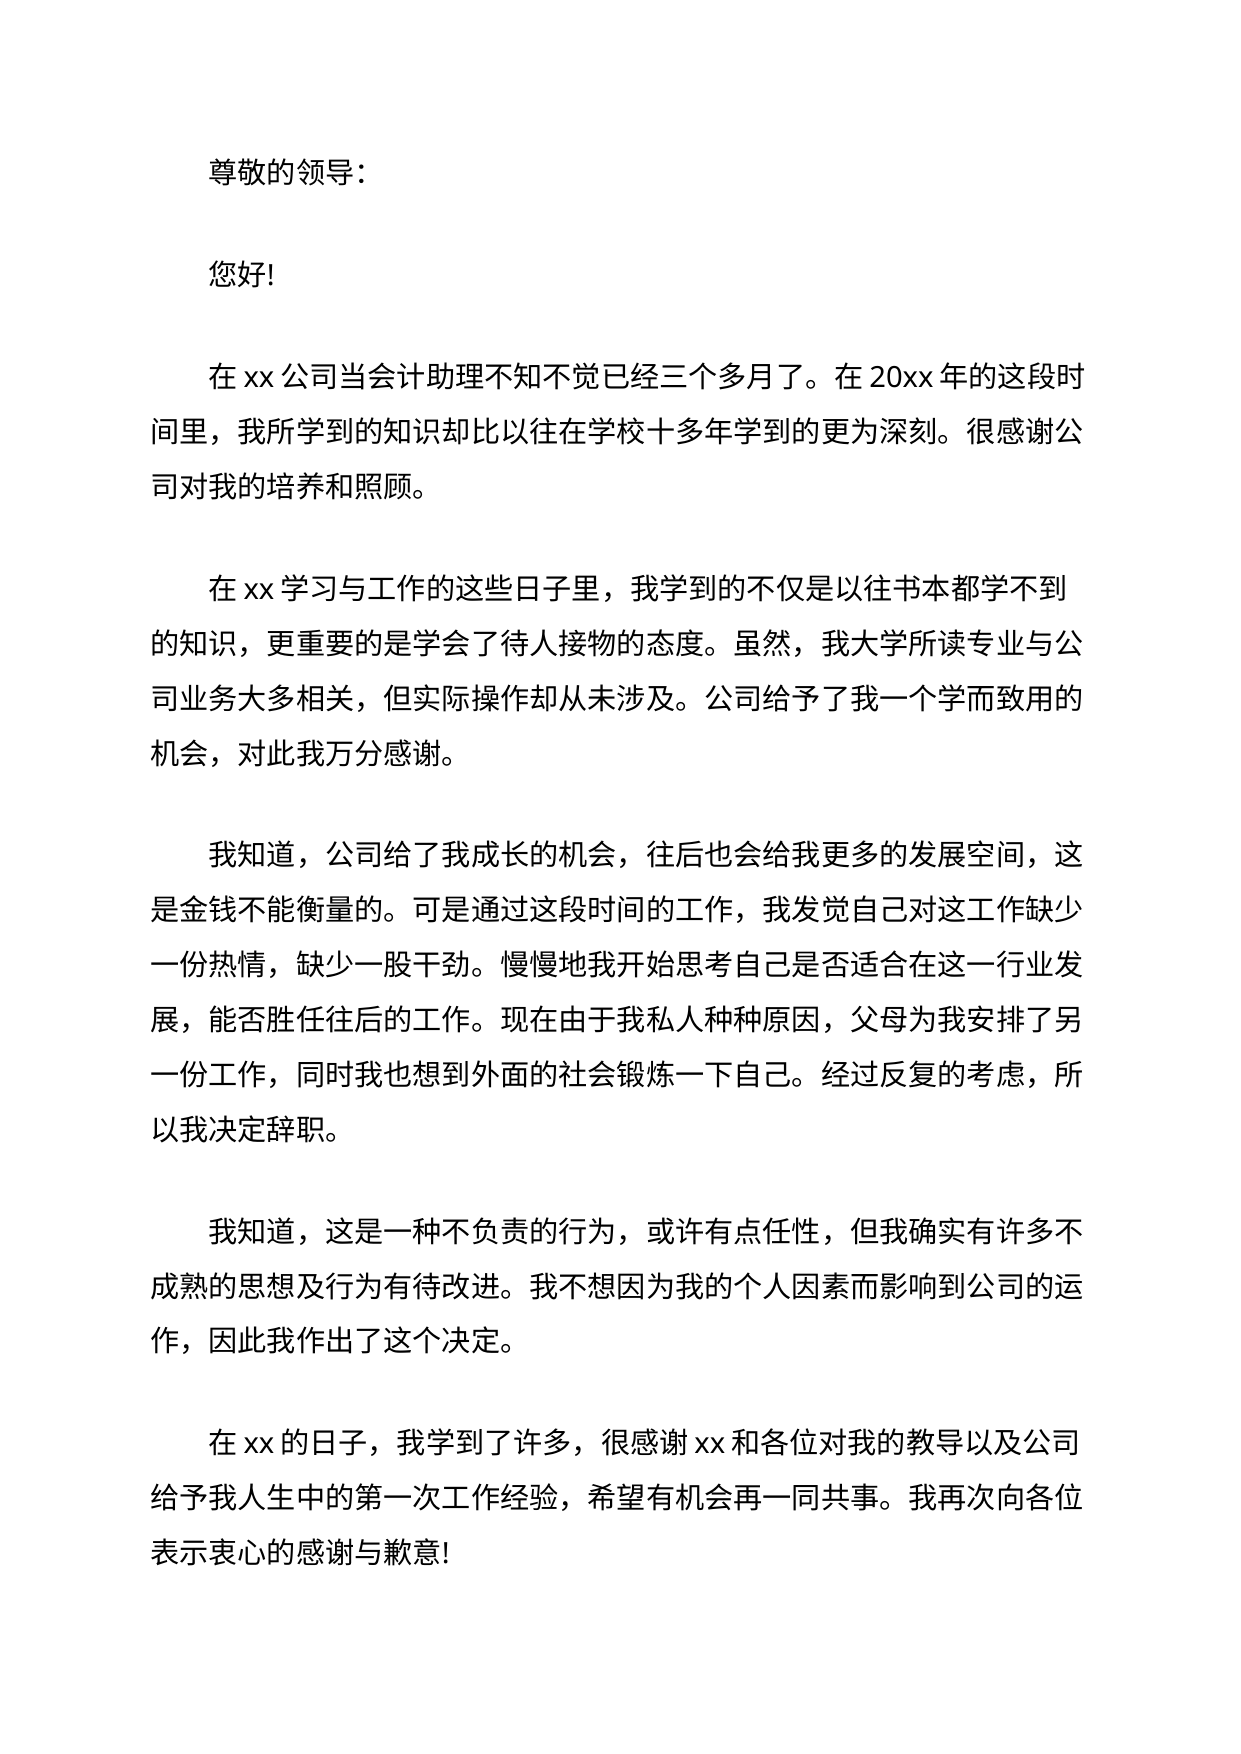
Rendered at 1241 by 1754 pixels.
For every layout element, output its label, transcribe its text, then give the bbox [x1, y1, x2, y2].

text 我知道，这是一种不负责的行为，或许有点任性，但我确实有许多不成熟的思想及行为有待改进。我不想因为我的个人因素而影响到公司的运作，因此我作出了这个决定。 [150, 1208, 1090, 1360]
text 在xx的日子，我学到了许多，很感谢xx和各位对我的教导以及公司给予我人生中的第一次工作经验，希望有机会再一同共事。我再次向各位表示衷心的感谢与歉意! [150, 1420, 1090, 1572]
text 尊敬的领导： [150, 150, 1090, 192]
text 在xx公司当会计助理不知不觉已经三个多月了。在20xx年的这段时间里，我所学到的知识却比以往在学校十多年学到的更为深刻。很感谢公司对我的培养和照顾。 [150, 354, 1090, 506]
text 您好! [150, 252, 1090, 294]
text 我知道，公司给了我成长的机会，往后也会给我更多的发展空间，这是金钱不能衡量的。可是通过这段时间的工作，我发觉自己对这工作缺少一份热情，缺少一股干劲。慢慢地我开始思考自己是否适合在这一行业发展，能否胜任往后的工作。现在由于我私人种种原因，父母为我安排了另一份工作，同时我也想到外面的社会锻炼一下自己。经过反复的考虑，所以我决定辞职。 [150, 832, 1090, 1149]
text 在xx学习与工作的这些日子里，我学到的不仅是以往书本都学不到的知识，更重要的是学会了待人接物的态度。虽然，我大学所读专业与公司业务大多相关，但实际操作却从未涉及。公司给予了我一个学而致用的机会，对此我万分感谢。 [150, 565, 1090, 772]
